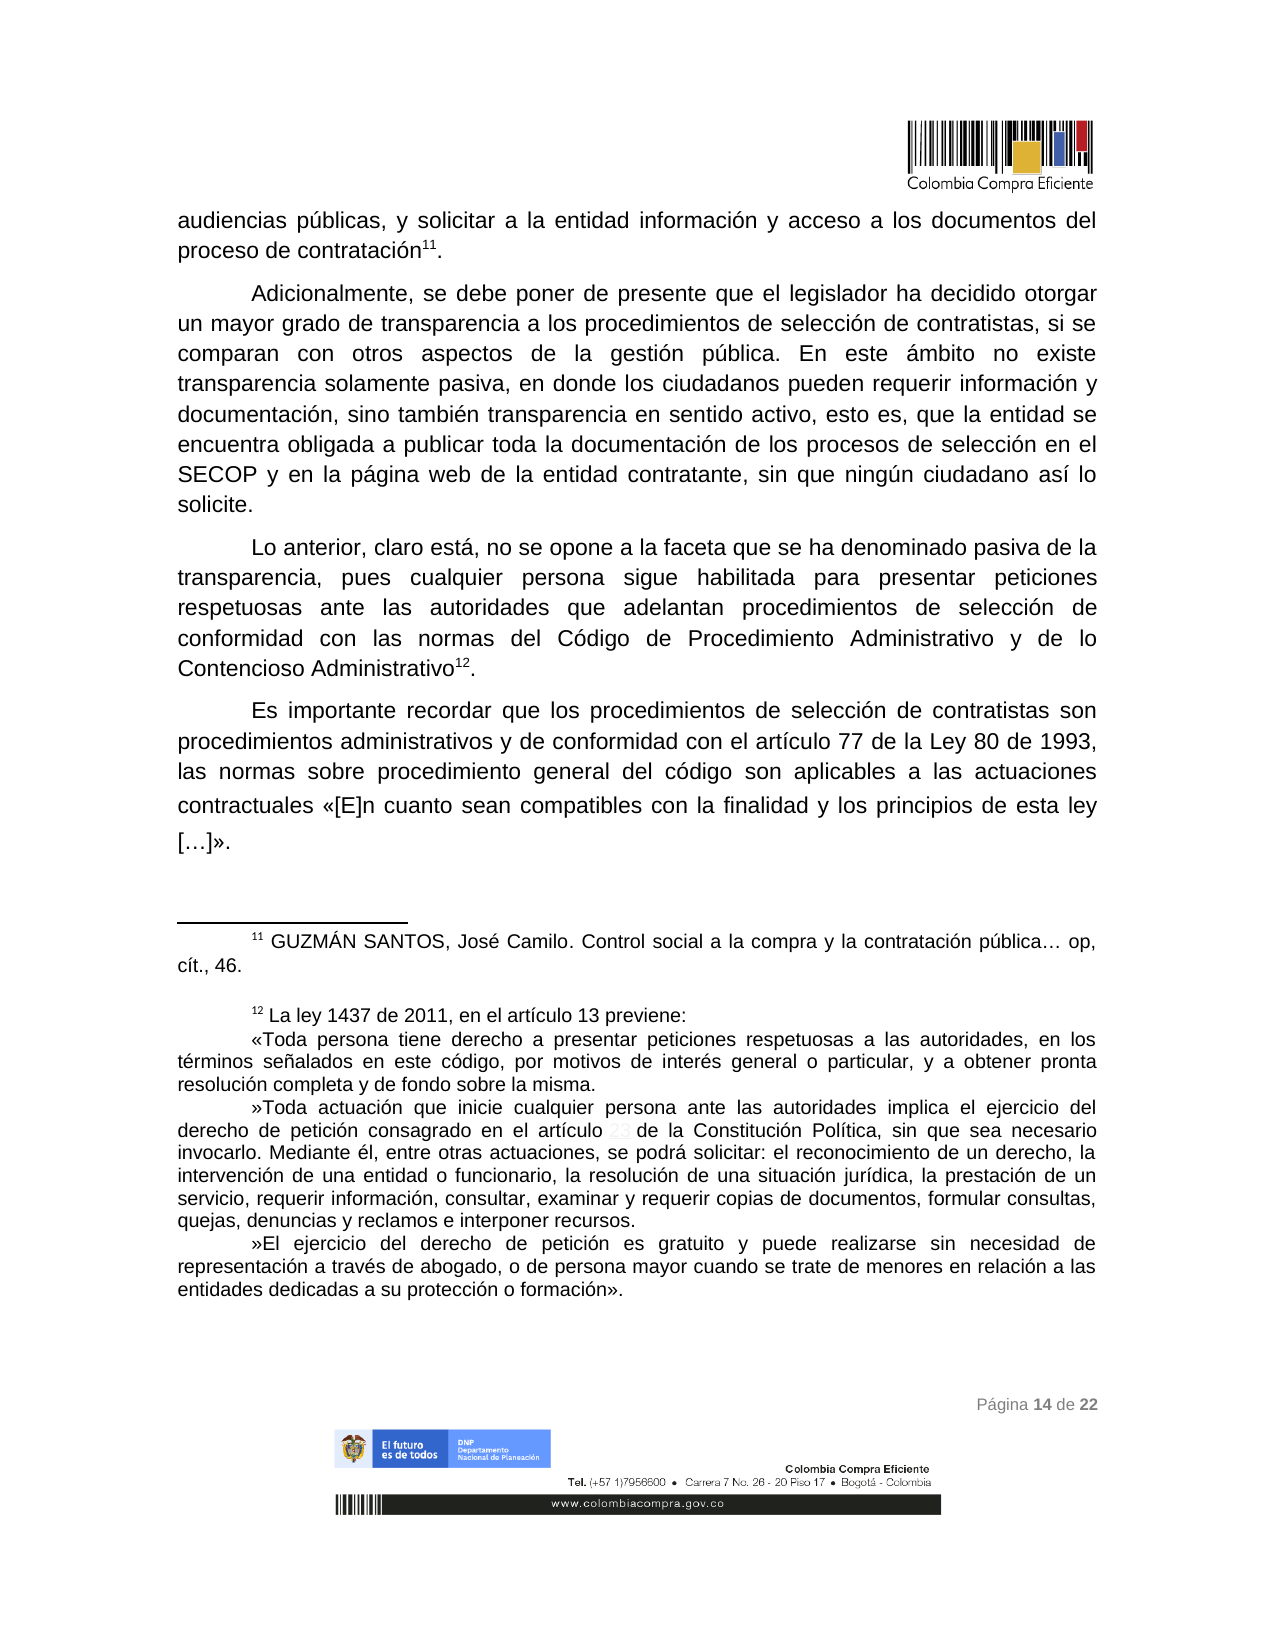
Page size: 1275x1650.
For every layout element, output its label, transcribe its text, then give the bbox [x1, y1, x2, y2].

text Adicionalmente, se debe poner de presente que el legislador ha decidido otorgar un mayor grado de transparencia a los procedimientos de selección de contratistas, si se comparan con otros aspectos de la gestión pública. En este ámbito no existe transparencia solamente pasiva, en donde los ciudadanos pueden requerir información y documentación, sino también transparencia en sentido activo, esto es, que la entidad se encuentra obligada a publicar toda la documentación de los procesos de selección en el SECOP y en la página web de la entidad contratante, sin que ningún ciudadano así lo solicite. [177, 280, 1098, 517]
text Es importante recordar que los procedimientos de selección de contratistas son procedimientos administrativos y de conformidad con el artículo 77 de la Ley 80 de 1993, las normas sobre procedimiento general del código son aplicables a las actuaciones contractuales «[E]n cuanto sean compatibles con la finalidad y los principios de esta ley […]». [177, 697, 1098, 856]
text Lo anterior, claro está, no se opone a la faceta que se ha denominado pasiva de la transparencia, pues cualquier persona sigue habilitada para presentar peticiones respetuosas ante las autoridades que adelantan procedimientos de selección de conformidad con las normas del Código de Procedimiento Administrativo y de lo Contencioso Administrativo. [177, 534, 1098, 681]
picture [334, 1429, 942, 1515]
picture [899, 114, 1099, 196]
text Pasada la etapa de planeación, se inicia la etapa de selección de los contratistas. Estos procedimientos, en tanto procedimientos administrativos, son públicos, así como son públicos todos los documentos que se profieren con ocasión de ellos, salvo las excepciones legales. Esta publicidad de los procedimientos de selección conlleva, desde una perspectiva legal y constitucional, que cualquier ciudadano tiene la posibilidad de participar en el procedimiento y la gestión, presentar observaciones, asistir a las audiencias públicas, y solicitar a la entidad información y acceso a los documentos del proceso de contratación. [177, 207, 1098, 263]
